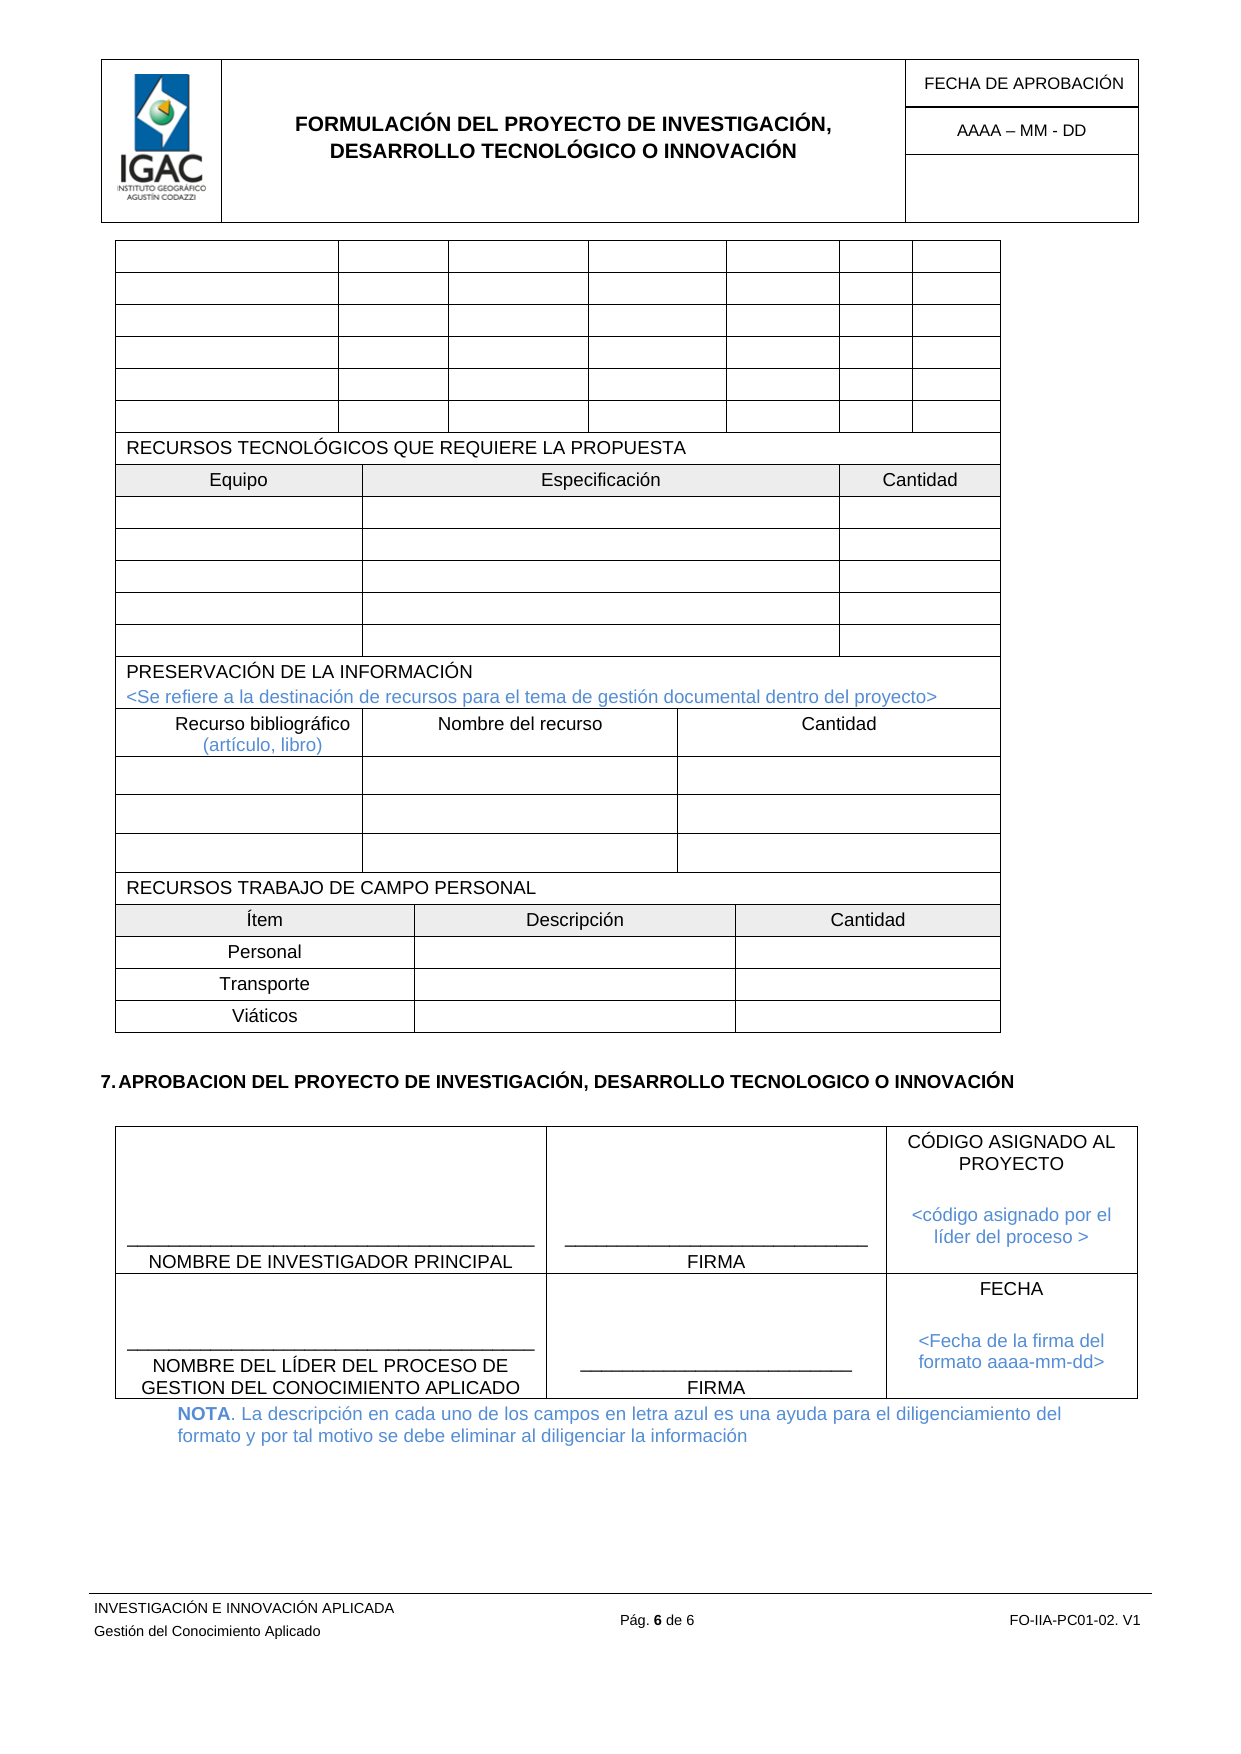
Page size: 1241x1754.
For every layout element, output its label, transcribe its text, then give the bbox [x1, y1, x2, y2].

table_cell [339, 273, 448, 304]
table_cell [116, 369, 338, 400]
table_cell [840, 305, 912, 336]
table_cell Descripción [415, 905, 735, 936]
table_cell [913, 273, 1000, 304]
table_cell [116, 625, 362, 656]
table_cell [840, 625, 1000, 656]
table_cell [913, 337, 1000, 368]
table_cell [415, 969, 735, 1000]
table_cell [363, 529, 839, 560]
table_cell [736, 937, 1000, 968]
table_cell [449, 401, 588, 432]
table_cell [727, 241, 839, 272]
table_cell Nombre del recurso [363, 709, 677, 756]
table_cell [116, 529, 362, 560]
table_cell [727, 273, 839, 304]
table_cell [913, 369, 1000, 400]
table_header CÓDIGO ASIGNADO AL PROYECTO <código asignado por el líder del proceso > [887, 1127, 1137, 1273]
table_cell [449, 337, 588, 368]
table_cell FECHA <Fecha de la firma del formato aaaa-mm-dd> [887, 1274, 1137, 1398]
table_cell [116, 561, 362, 592]
picture [117, 74, 206, 200]
table_cell Especificación [363, 465, 839, 496]
table_cell [840, 241, 912, 272]
table_cell [363, 561, 839, 592]
table_cell [840, 369, 912, 400]
table_cell [449, 369, 588, 400]
table_cell [678, 795, 1000, 833]
table_cell [363, 593, 839, 624]
table_cell [840, 337, 912, 368]
table_cell Cantidad [840, 465, 1000, 496]
table_cell [116, 401, 338, 432]
table_cell [415, 937, 735, 968]
table_cell [736, 969, 1000, 1000]
table_header _______________________________________ NOMBRE DE INVESTIGADOR PRINCIPAL [116, 1127, 546, 1273]
table_cell [116, 273, 338, 304]
table_cell __________________________ FIRMA [547, 1274, 886, 1398]
table_cell [589, 337, 726, 368]
table_cell [840, 273, 912, 304]
table_cell [116, 337, 338, 368]
table_cell [339, 401, 448, 432]
table_cell [589, 273, 726, 304]
table_cell [840, 497, 1000, 528]
list APROBACION DEL PROYECTO DE INVESTIGACIÓN, DESARROLLO TECNOLOGICO O INNOVACIÓN [100, 1071, 1063, 1092]
table_cell [116, 757, 362, 794]
table_cell Recurso bibliográfico (artículo, libro) [116, 709, 362, 756]
table_cell [840, 561, 1000, 592]
table_cell [678, 834, 1000, 872]
table_cell [116, 593, 362, 624]
table_cell [840, 593, 1000, 624]
table_cell [339, 337, 448, 368]
table_cell [116, 795, 362, 833]
table_cell Ítem [116, 905, 414, 936]
table_cell [727, 401, 839, 432]
table_cell [727, 337, 839, 368]
table_cell [339, 241, 448, 272]
table_cell [589, 305, 726, 336]
table_cell Transporte [116, 969, 414, 1000]
table_cell Cantidad [678, 709, 1000, 756]
text NOTA. La descripción en cada uno de los campos en letra azul es una ayuda para el diligenciamiento del formato y por tal motivo se debe eliminar al diligenciar la información [177, 1403, 1063, 1446]
table_cell RECURSOS TRABAJO DE CAMPO PERSONAL [116, 873, 1000, 904]
table_cell Personal [116, 937, 414, 968]
table_cell [727, 369, 839, 400]
table_header _____________________________ FIRMA [547, 1127, 886, 1273]
table_cell [339, 369, 448, 400]
table_cell [116, 834, 362, 872]
table_cell Viáticos [116, 1001, 414, 1032]
table_cell [363, 497, 839, 528]
table_cell [589, 369, 726, 400]
table_cell RECURSOS TECNOLÓGICOS QUE REQUIERE LA PROPUESTA [116, 433, 1000, 464]
table_cell [363, 834, 677, 872]
table_cell [449, 241, 588, 272]
table_cell [363, 757, 677, 794]
table_cell [736, 1001, 1000, 1032]
table_cell [363, 625, 839, 656]
table_cell _______________________________________ NOMBRE DEL LÍDER DEL PROCESO DE GESTION DEL CONOCIMIENTO APLICADO [116, 1274, 546, 1398]
table_cell PRESERVACIÓN DE LA INFORMACIÓN <Se refiere a la destinación de recursos para el tema de gestión documental dentro del proyecto> [116, 657, 1000, 708]
table_cell [840, 529, 1000, 560]
table_cell [678, 757, 1000, 794]
table_cell [913, 305, 1000, 336]
table_cell Equipo [116, 465, 362, 496]
table_cell [913, 401, 1000, 432]
table_cell [589, 401, 726, 432]
table_cell [339, 305, 448, 336]
table_cell [415, 1001, 735, 1032]
table_cell [840, 401, 912, 432]
table_cell [449, 305, 588, 336]
table_cell [116, 305, 338, 336]
table_cell [116, 497, 362, 528]
table_cell [589, 241, 726, 272]
table_cell [116, 241, 338, 272]
table_cell Cantidad [736, 905, 1000, 936]
table_cell [363, 795, 677, 833]
table_cell [913, 241, 1000, 272]
table_cell [727, 305, 839, 336]
table_cell [449, 273, 588, 304]
